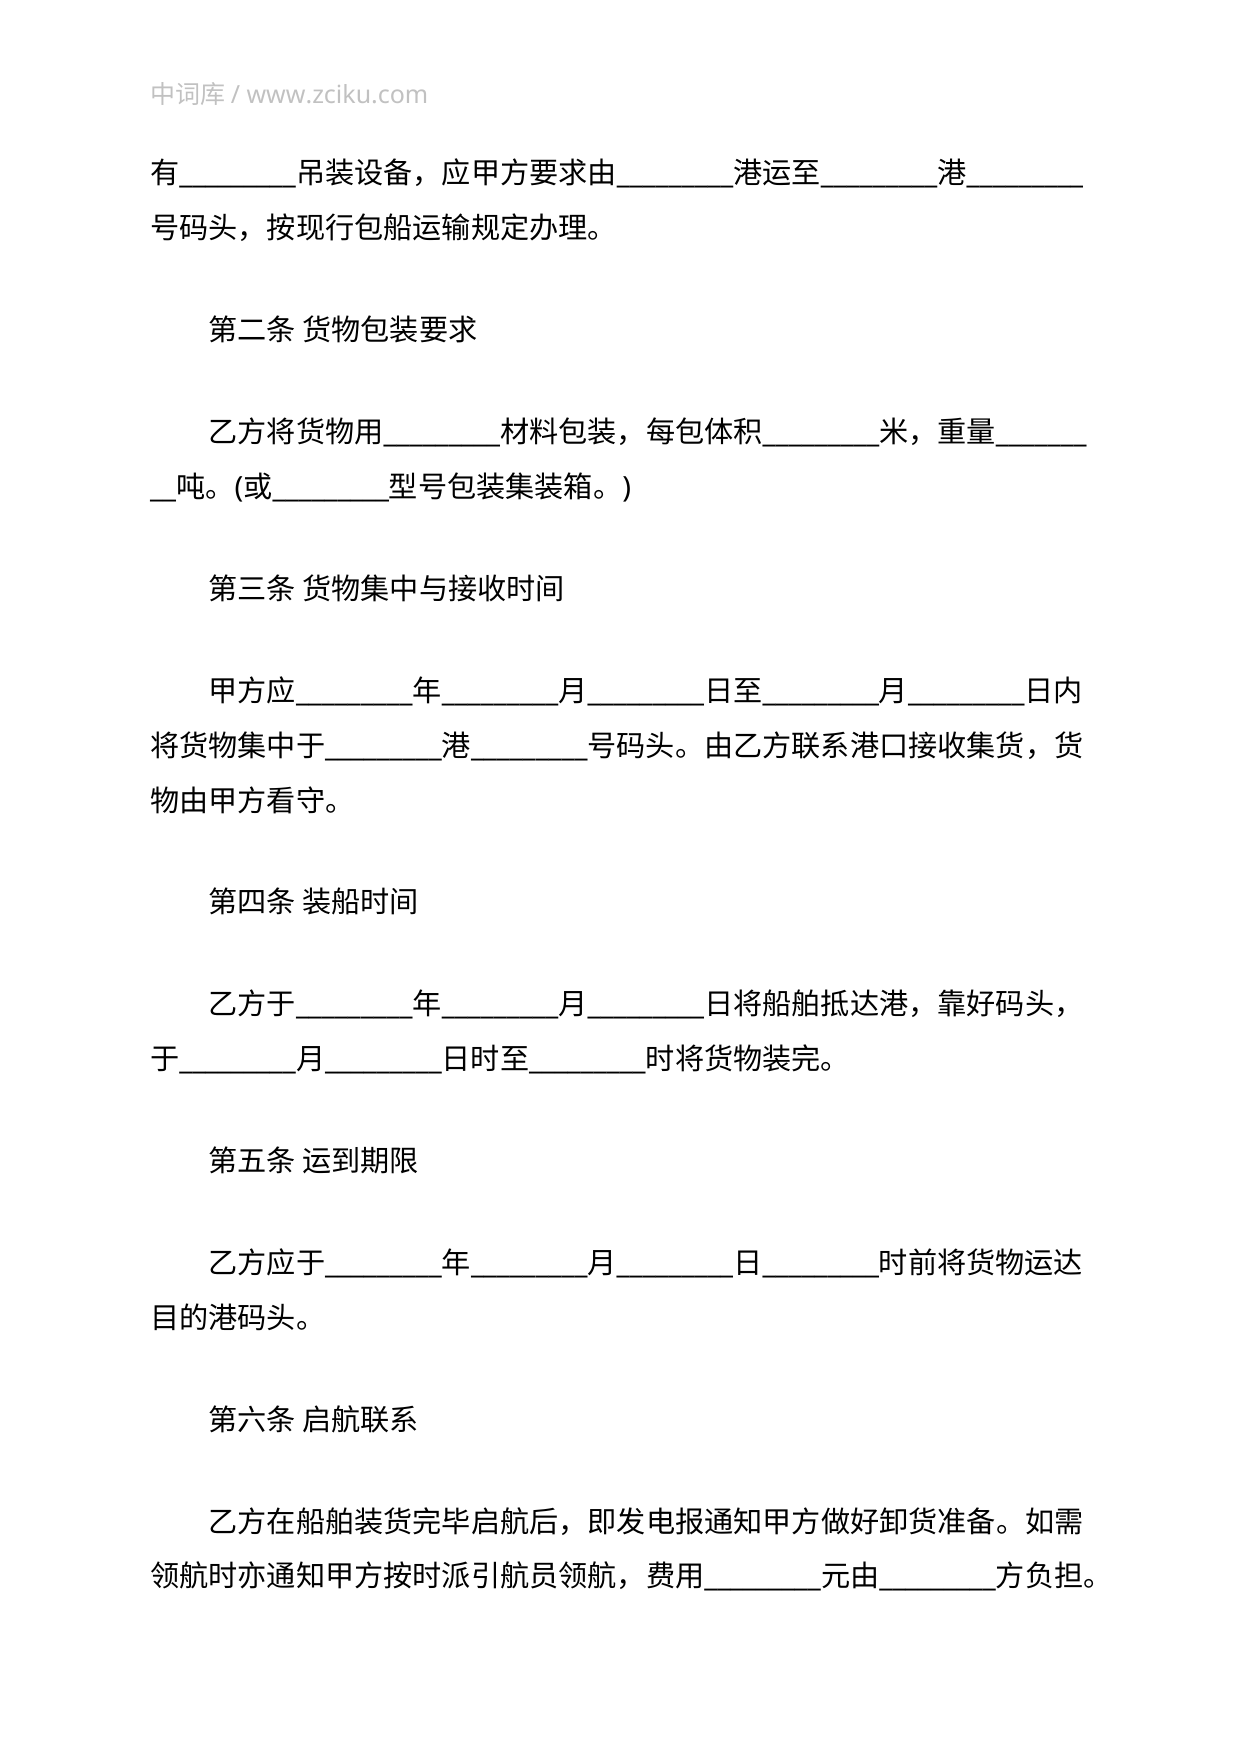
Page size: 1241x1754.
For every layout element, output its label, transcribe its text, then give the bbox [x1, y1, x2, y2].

text 第五条 运到期限 [150, 1138, 1090, 1180]
text 第六条 启航联系 [150, 1396, 1090, 1439]
text 乙方于_________年_________月_________日将船舶抵达港，靠好码头，于_________月_________日时至_________时将货物装完。 [150, 981, 1090, 1078]
text 乙方将货物用_________材料包装，每包体积_________米，重量_________吨。(或_________型号包装集装箱。) [150, 408, 1090, 506]
text 乙方在船舶装货完毕启航后，即发电报通知甲方做好卸货准备。如需领航时亦通知甲方按时派引航员领航，费用_________元由_________方负担。 [150, 1498, 1090, 1595]
text 第三条 货物集中与接收时间 [150, 566, 1090, 608]
text 第二条 货物包装要求 [150, 307, 1090, 349]
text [150, 150, 1090, 247]
text 甲方应_________年_________月_________日至_________月_________日内将货物集中于_________港_________号码头。由乙方联系港口接收集货，货物由甲方看守。 [150, 667, 1090, 819]
text 乙方应于_________年_________月_________日_________时前将货物运达目的港码头。 [150, 1239, 1090, 1337]
text 第四条 装船时间 [150, 879, 1090, 921]
